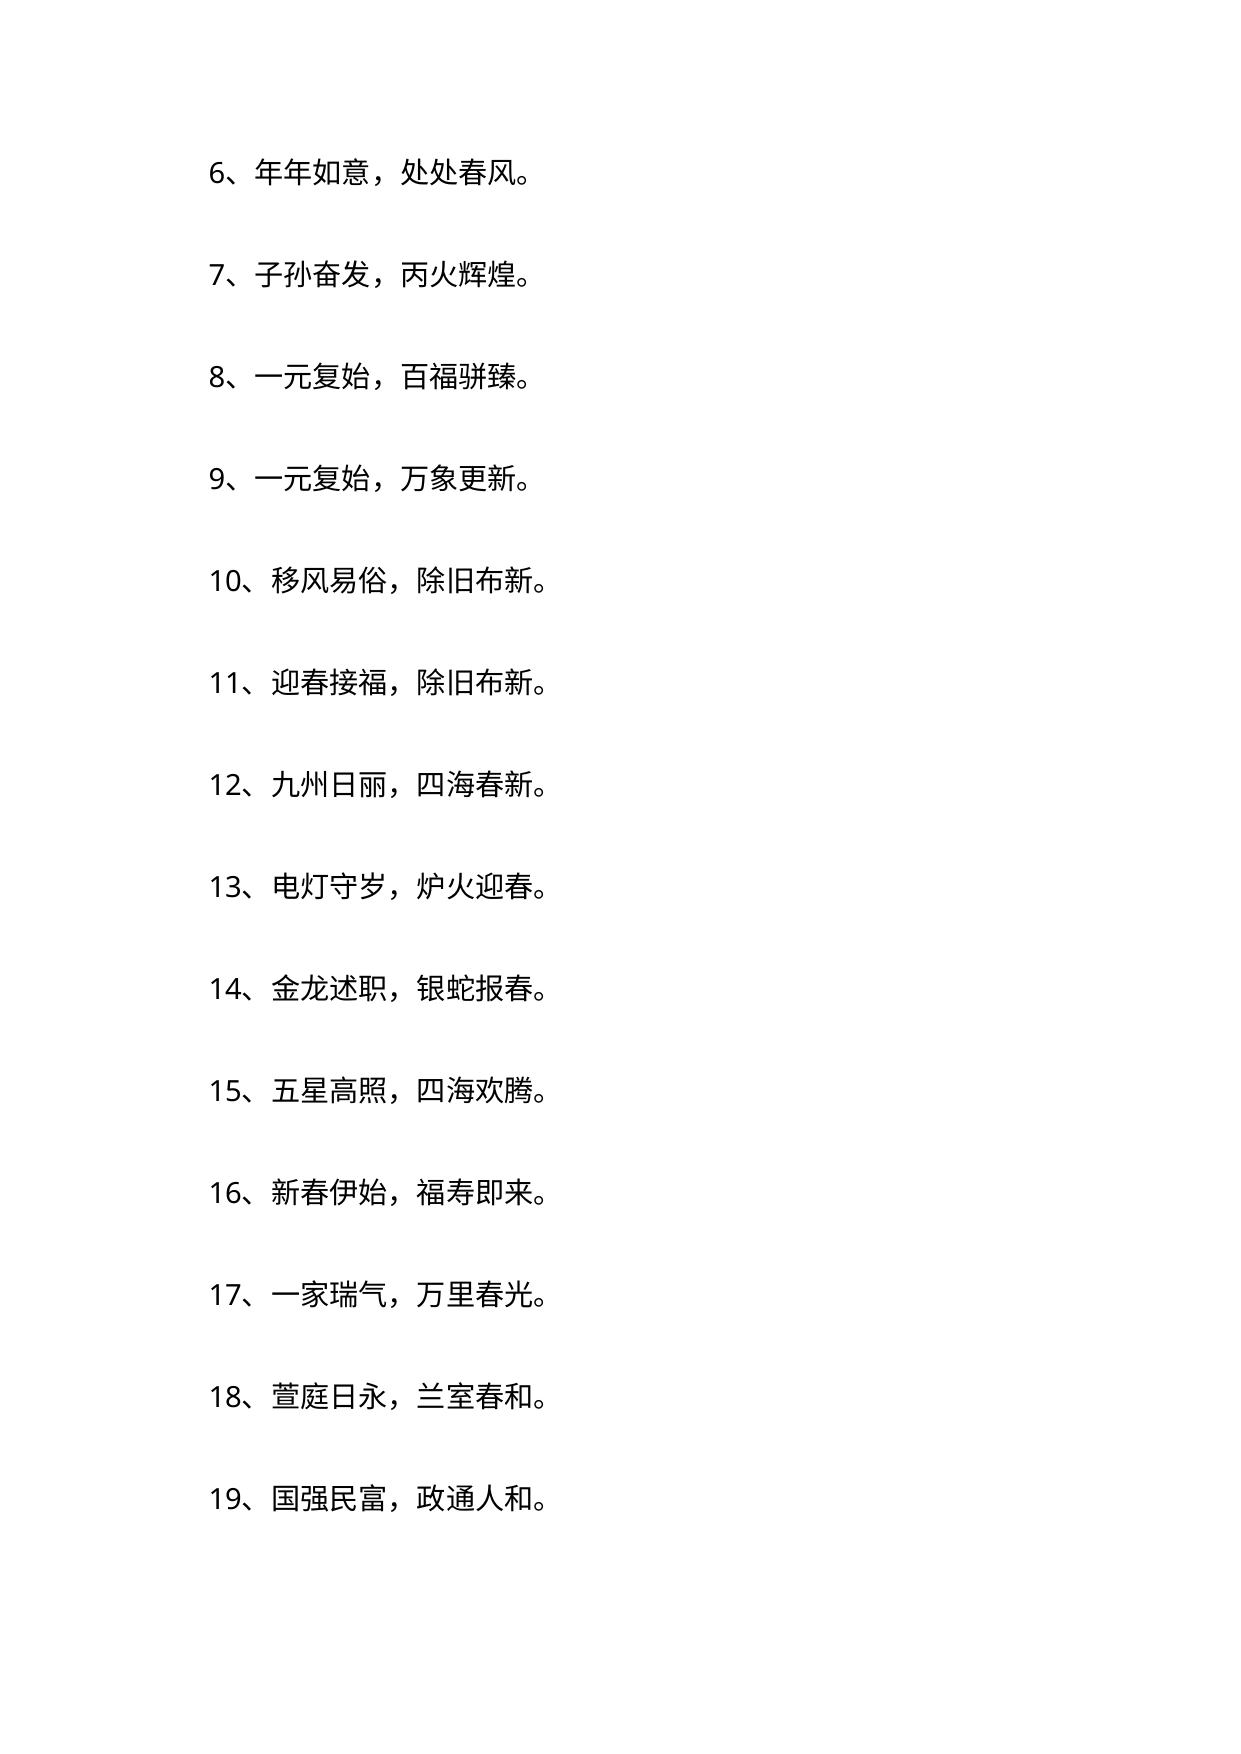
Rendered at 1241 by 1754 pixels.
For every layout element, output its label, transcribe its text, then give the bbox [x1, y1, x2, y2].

text 8、一元复始，百福骈臻。 [150, 354, 1090, 396]
text 10、移风易俗，除旧布新。 [150, 558, 1090, 600]
text 9、一元复始，万象更新。 [150, 456, 1090, 498]
text 14、金龙述职，银蛇报春。 [150, 966, 1090, 1008]
text 18、萱庭日永，兰室春和。 [150, 1374, 1090, 1416]
text 15、五星高照，四海欢腾。 [150, 1068, 1090, 1110]
text 19、国强民富，政通人和。 [150, 1476, 1090, 1518]
text 7、子孙奋发，丙火辉煌。 [150, 252, 1090, 294]
text 13、电灯守岁，炉火迎春。 [150, 864, 1090, 906]
text 16、新春伊始，福寿即来。 [150, 1170, 1090, 1212]
text 6、年年如意，处处春风。 [150, 150, 1090, 192]
text 17、一家瑞气，万里春光。 [150, 1272, 1090, 1314]
text 11、迎春接福，除旧布新。 [150, 660, 1090, 702]
text 12、九州日丽，四海春新。 [150, 762, 1090, 804]
